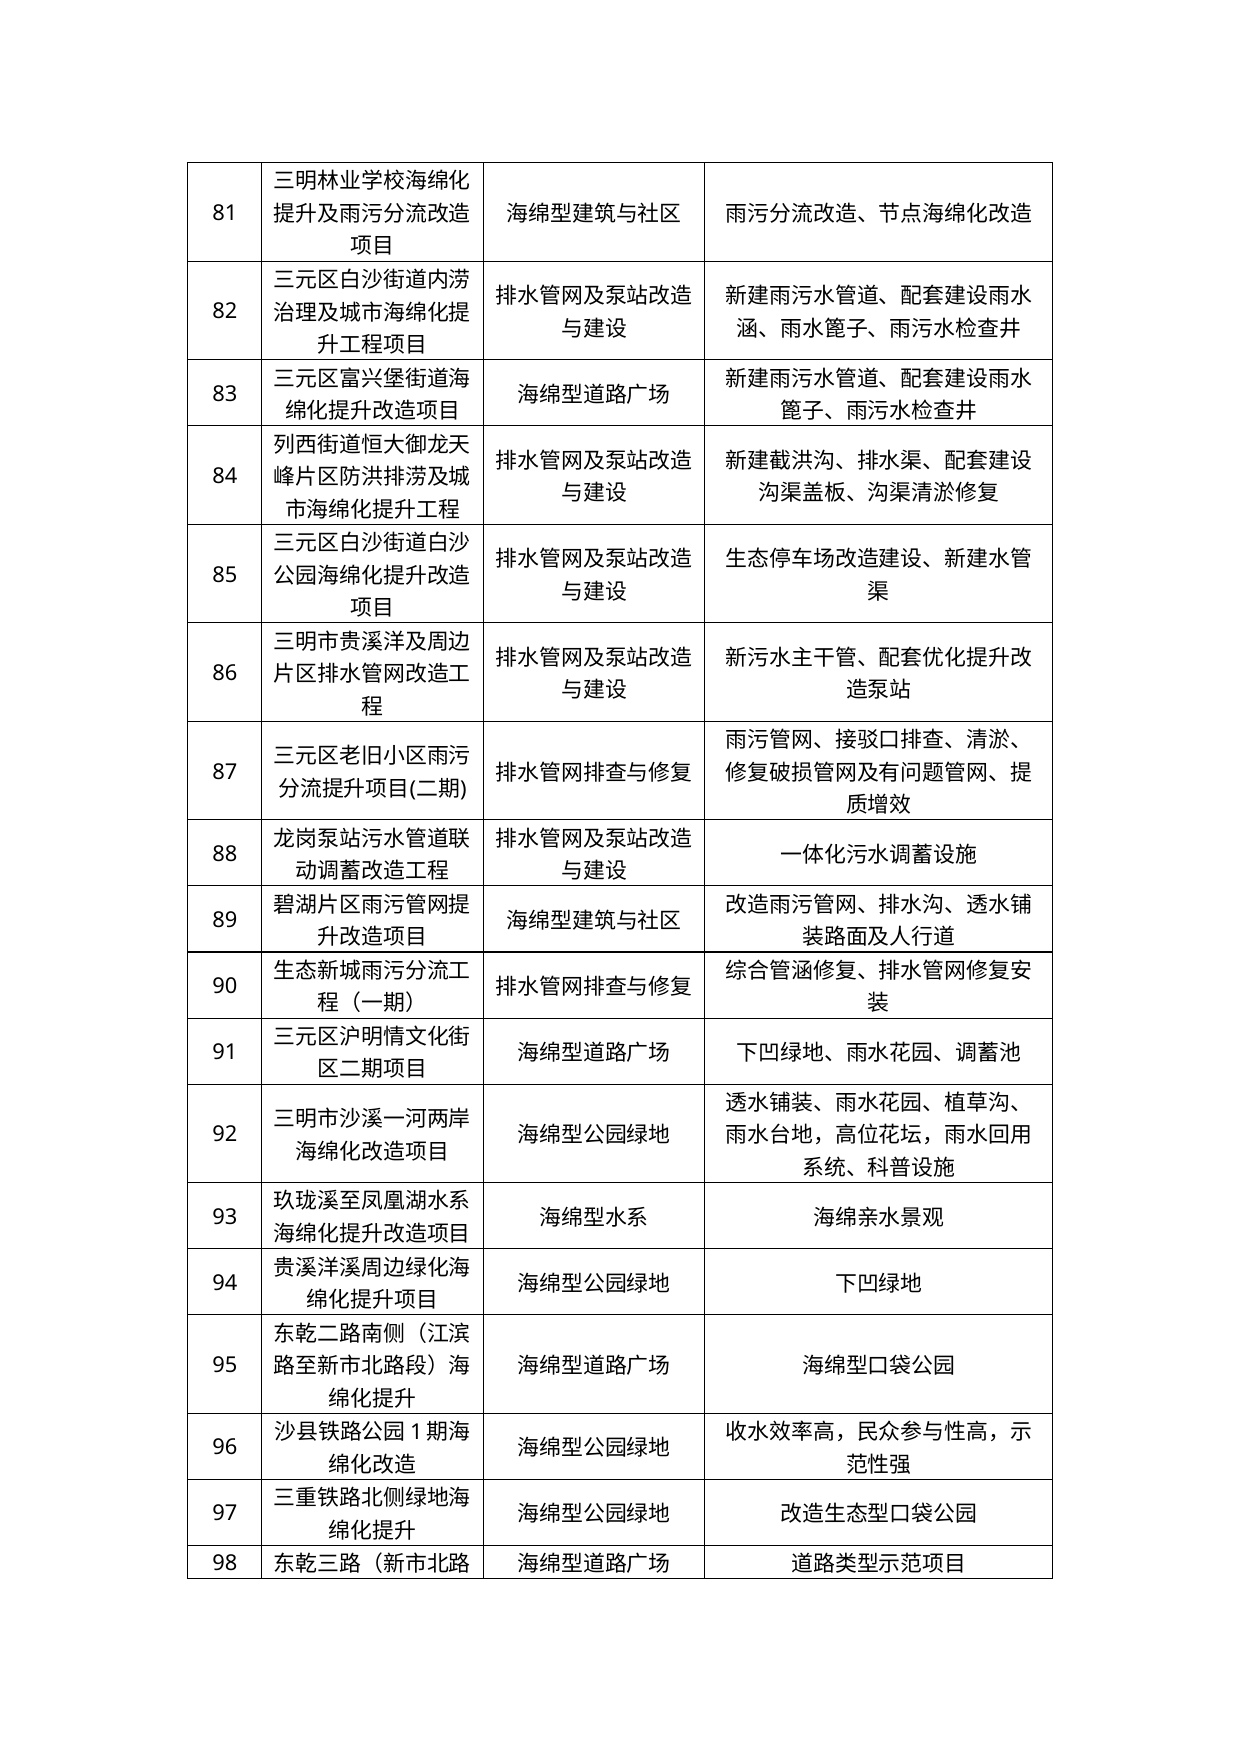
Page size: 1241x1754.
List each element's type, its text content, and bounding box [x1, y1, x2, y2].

table_cell 86 [188, 623, 261, 721]
table_cell 新建雨污水管道、配套建设雨水涵、雨水篦子、雨污水检查井 [705, 262, 1052, 359]
table_cell 海绵型道路广场 [484, 1315, 704, 1413]
table_cell 三明林业学校海绵化提升及雨污分流改造项目 [262, 163, 483, 261]
table_cell 玖珑溪至凤凰湖水系海绵化提升改造项目 [262, 1183, 483, 1248]
table_cell 91 [188, 1019, 261, 1083]
table_cell 85 [188, 525, 261, 622]
table_cell 排水管网排查与修复 [484, 722, 704, 819]
table_cell 94 [188, 1249, 261, 1314]
table_cell 综合管涵修复、排水管网修复安装 [705, 953, 1052, 1017]
table_cell 83 [188, 360, 261, 425]
table_cell 列西街道恒大御龙天峰片区防洪排涝及城市海绵化提升工程 [262, 426, 483, 524]
table_cell 海绵型建筑与社区 [484, 886, 704, 951]
table_cell 改造雨污管网、排水沟、透水铺装路面及人行道 [705, 886, 1052, 951]
table_cell 生态停车场改造建设、新建水管渠 [705, 525, 1052, 622]
table_cell 海绵型公园绿地 [484, 1249, 704, 1314]
table_cell 81 [188, 163, 261, 261]
table_cell 排水管网及泵站改造与建设 [484, 262, 704, 359]
table_cell 98 [188, 1546, 261, 1578]
table_cell 透水铺装、雨水花园、植草沟、雨水台地，高位花坛，雨水回用系统、科普设施 [705, 1085, 1052, 1182]
table_cell 收水效率高，民众参与性高，示范性强 [705, 1414, 1052, 1479]
table_cell 道路类型示范项目 [705, 1546, 1052, 1578]
table_cell 三元区白沙街道内涝治理及城市海绵化提升工程项目 [262, 262, 483, 359]
table_cell 海绵型道路广场 [484, 1019, 704, 1083]
table_cell 海绵型建筑与社区 [484, 163, 704, 261]
table_cell 排水管网排查与修复 [484, 953, 704, 1017]
table_cell 海绵型公园绿地 [484, 1085, 704, 1182]
table_cell 新污水主干管、配套优化提升改造泵站 [705, 623, 1052, 721]
table_cell 一体化污水调蓄设施 [705, 820, 1052, 885]
table_cell 三明市贵溪洋及周边片区排水管网改造工程 [262, 623, 483, 721]
table_cell 海绵型口袋公园 [705, 1315, 1052, 1413]
table_cell 92 [188, 1085, 261, 1182]
table_cell 95 [188, 1315, 261, 1413]
table_cell 84 [188, 426, 261, 524]
table_cell 碧湖片区雨污管网提升改造项目 [262, 886, 483, 951]
table_cell 海绵型公园绿地 [484, 1480, 704, 1545]
table_cell 龙岗泵站污水管道联动调蓄改造工程 [262, 820, 483, 885]
table_cell 三明市沙溪一河两岸海绵化改造项目 [262, 1085, 483, 1182]
table_cell 排水管网及泵站改造与建设 [484, 525, 704, 622]
table_cell 海绵型道路广场 [484, 1546, 704, 1578]
table_cell 海绵型道路广场 [484, 360, 704, 425]
table_cell 生态新城雨污分流工程（一期） [262, 953, 483, 1017]
table_cell 96 [188, 1414, 261, 1479]
table_cell 87 [188, 722, 261, 819]
table_cell 海绵亲水景观 [705, 1183, 1052, 1248]
table_cell 93 [188, 1183, 261, 1248]
table_cell 90 [188, 953, 261, 1017]
table_cell 下凹绿地、雨水花园、调蓄池 [705, 1019, 1052, 1083]
table_cell 贵溪洋溪周边绿化海绵化提升项目 [262, 1249, 483, 1314]
table_cell 改造生态型口袋公园 [705, 1480, 1052, 1545]
table_cell 雨污管网、接驳口排查、清淤、修复破损管网及有问题管网、提质增效 [705, 722, 1052, 819]
table_cell 沙县铁路公园1期海绵化改造 [262, 1414, 483, 1479]
table_cell 雨污分流改造、节点海绵化改造 [705, 163, 1052, 261]
table_cell 下凹绿地 [705, 1249, 1052, 1314]
table_cell 三重铁路北侧绿地海绵化提升 [262, 1480, 483, 1545]
table_cell 89 [188, 886, 261, 951]
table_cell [262, 1546, 483, 1578]
table_cell 三元区富兴堡街道海绵化提升改造项目 [262, 360, 483, 425]
table_cell 排水管网及泵站改造与建设 [484, 623, 704, 721]
table_cell 新建雨污水管道、配套建设雨水篦子、雨污水检查井 [705, 360, 1052, 425]
table_cell 排水管网及泵站改造与建设 [484, 426, 704, 524]
table_cell 82 [188, 262, 261, 359]
table_cell 三元区沪明情文化街区二期项目 [262, 1019, 483, 1083]
table_cell 海绵型公园绿地 [484, 1414, 704, 1479]
table_cell 东乾二路南侧（江滨路至新市北路段）海绵化提升 [262, 1315, 483, 1413]
table_cell 97 [188, 1480, 261, 1545]
table_cell 新建截洪沟、排水渠、配套建设沟渠盖板、沟渠清淤修复 [705, 426, 1052, 524]
table_cell 排水管网及泵站改造与建设 [484, 820, 704, 885]
table_cell 88 [188, 820, 261, 885]
table_cell 三元区老旧小区雨污分流提升项目(二期) [262, 722, 483, 819]
table_cell 三元区白沙街道白沙公园海绵化提升改造项目 [262, 525, 483, 622]
table_cell 海绵型水系 [484, 1183, 704, 1248]
